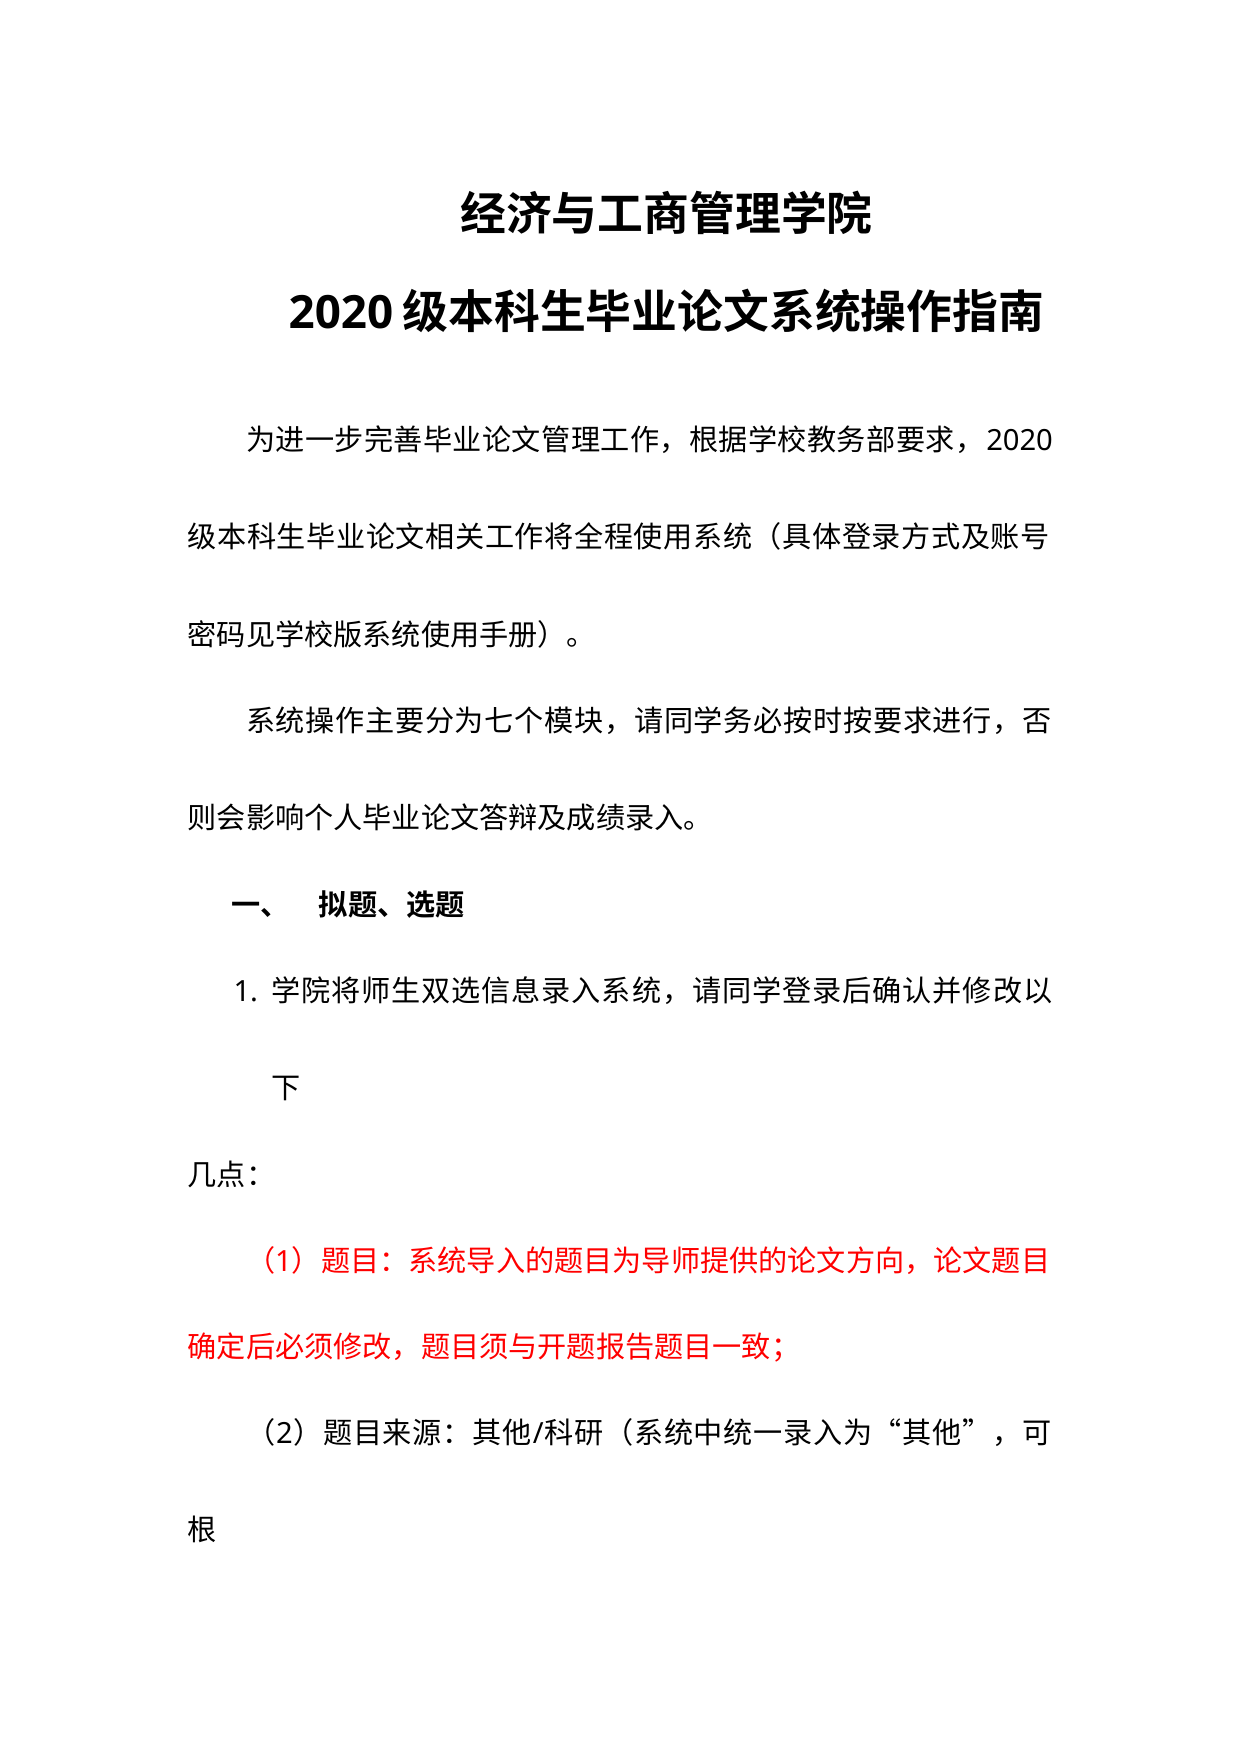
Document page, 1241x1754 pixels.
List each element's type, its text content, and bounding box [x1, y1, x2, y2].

text 系统操作主要分为七个模块，请同学务必按时按要求进行，否则会影响个人毕业论文答辩及成绩录入。 [187, 686, 1053, 849]
text （2）题目来源：其他/科研（系统中统一录入为“其他”，可根 [187, 1398, 1053, 1561]
text 为进一步完善毕业论文管理工作，根据学校教务部要求，2020级本科生毕业论文相关工作将全程使用系统（具体登录方式及账号密码见学校版系统使用手册）。 [187, 405, 1053, 665]
text 2020级本科生毕业论文系统操作指南 [187, 259, 1053, 357]
text 几点： [187, 1140, 1053, 1205]
list 拟题、选题 [231, 870, 1053, 935]
text （1）题目：系统导入的题目为导师提供的论文方向，论文题目 [187, 1226, 1053, 1291]
list 学院将师生双选信息录入系统，请同学登录后确认并修改以下 [233, 956, 1053, 1118]
text 确定后必须修改，题目须与开题报告题目一致； [187, 1312, 1053, 1377]
text 经济与工商管理学院 [187, 162, 1053, 259]
